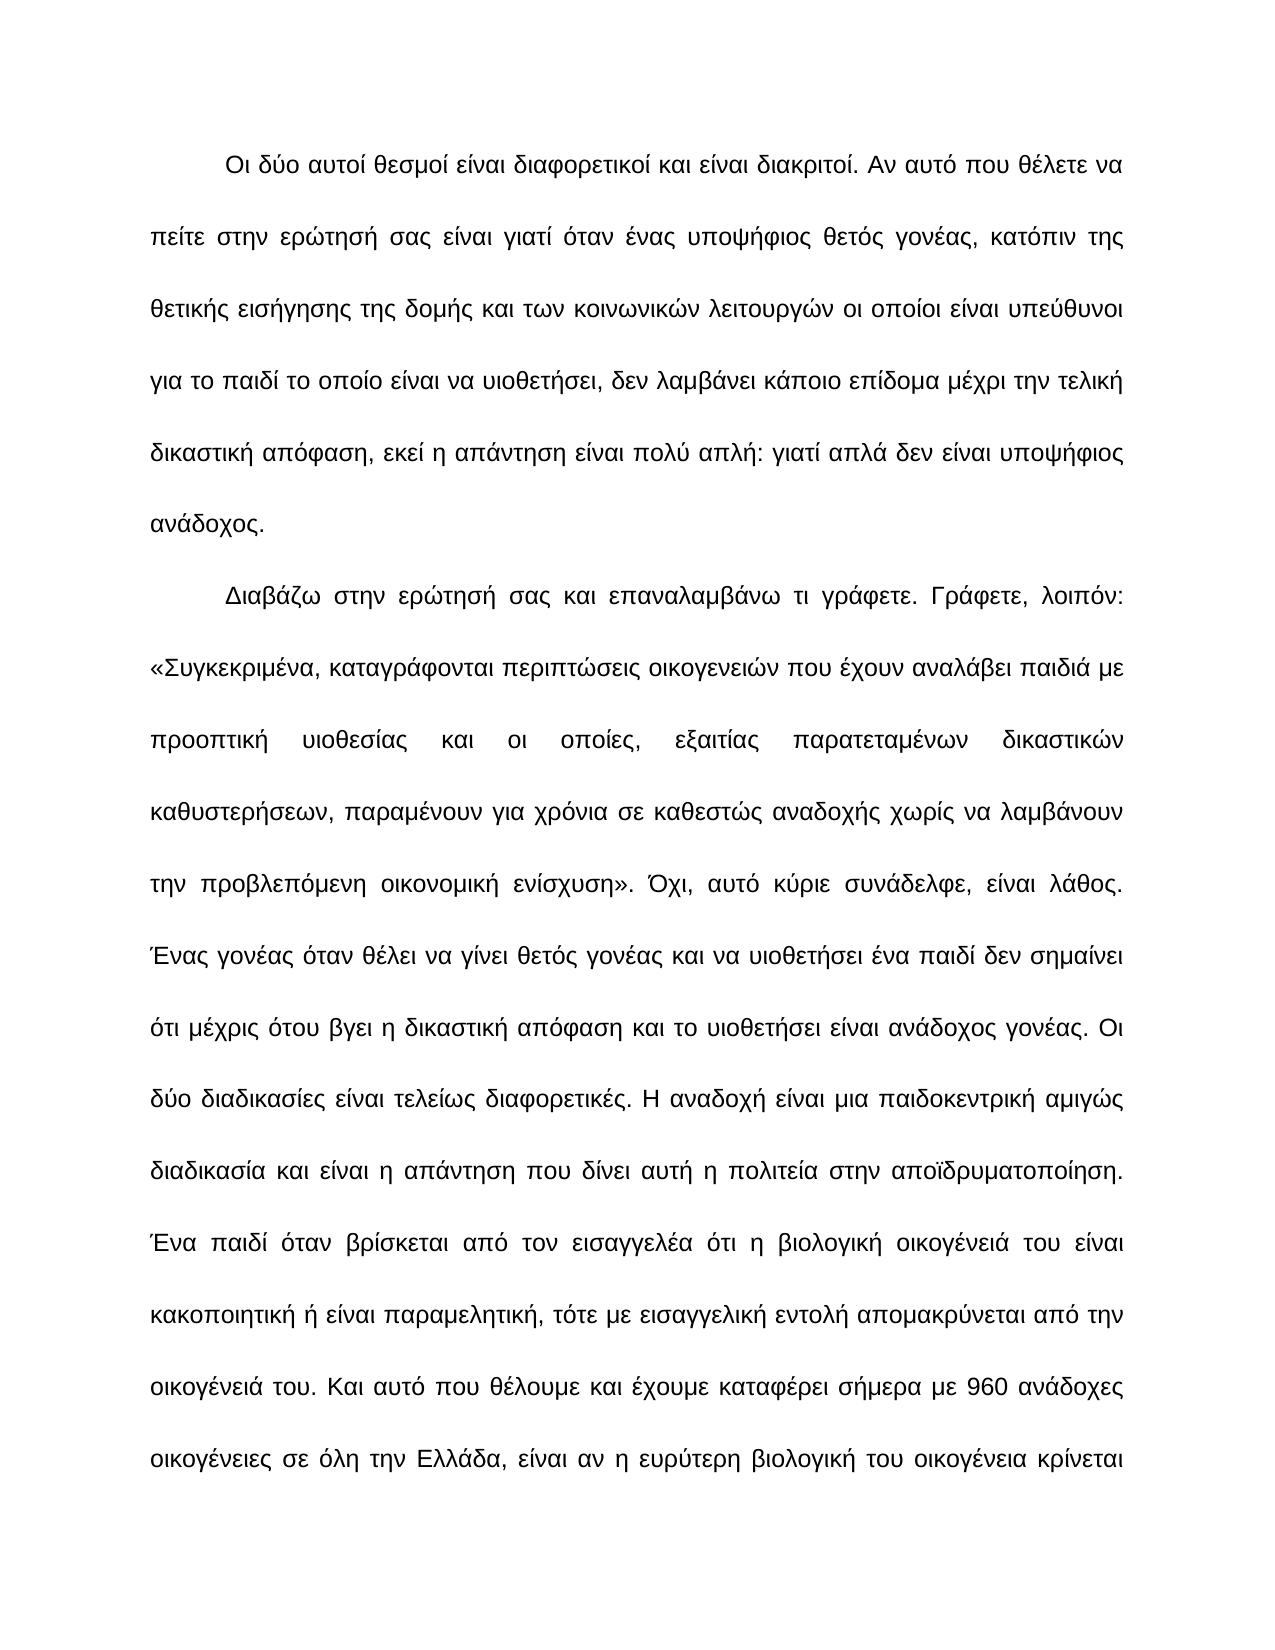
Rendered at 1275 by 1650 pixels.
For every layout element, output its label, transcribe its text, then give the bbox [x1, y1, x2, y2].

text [150, 581, 1125, 1472]
text Οι δύο αυτοί θεσμοί είναι διαφορετικοί και είναι διακριτοί. Αν αυτό που θέλετε να πείτε στην ερώτησή σας είναι γιατί όταν ένας υποψήφιος θετός γονέας, κατόπιν της θετικής εισήγησης της δομής και των κοινωνικών λειτουργών οι οποίοι είναι υπεύθυνοι για το παιδί το οποίο είναι να υιοθετήσει, δεν λαμβάνει κάποιο επίδομα μέχρι την τελική δικαστική απόφαση, εκεί η απάντηση είναι πολύ απλή: γιατί απλά δεν είναι υποψήφιος ανάδοχος. [150, 150, 1125, 538]
